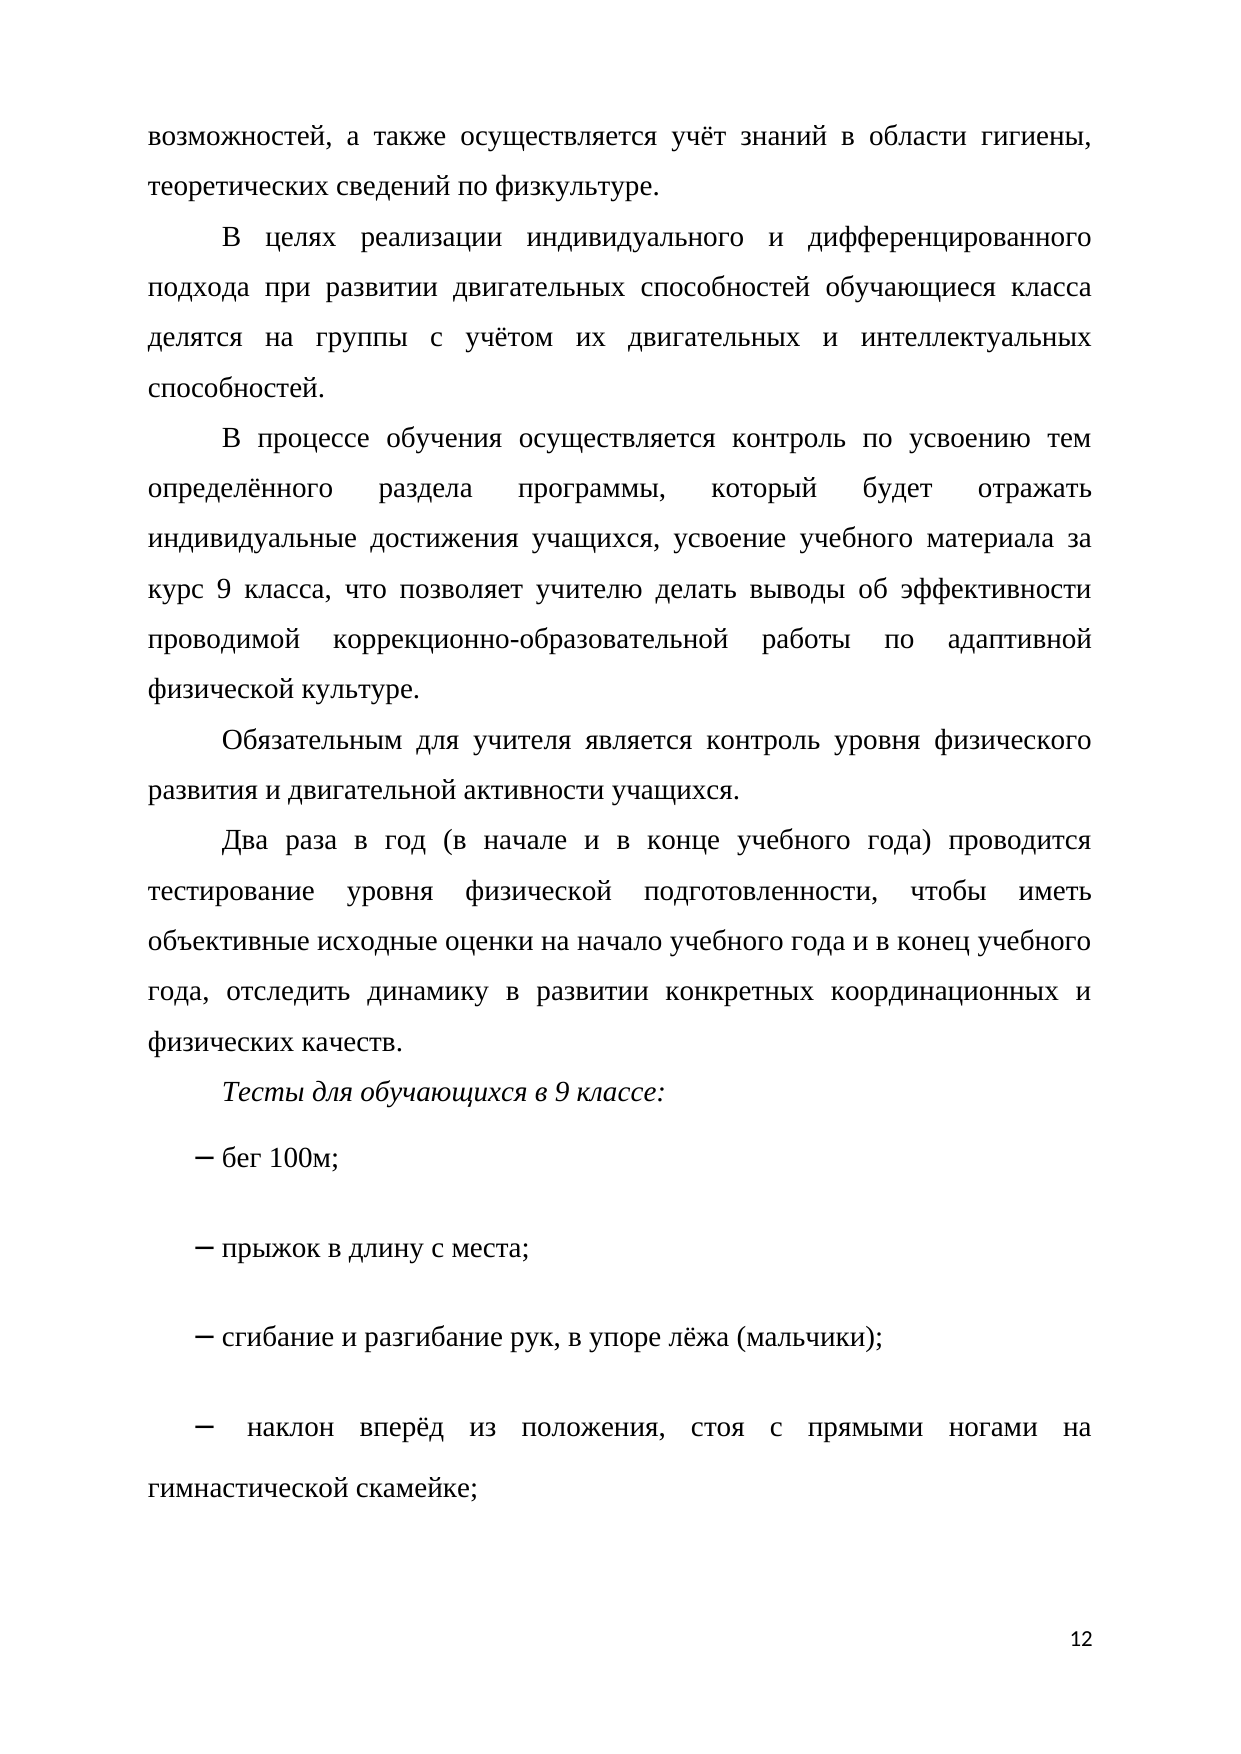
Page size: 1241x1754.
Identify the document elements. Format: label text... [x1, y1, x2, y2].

text В процессе обучения осуществляется контроль по усвоению тем определённого раздела программы, который будет отражать индивидуальные достижения учащихся, усвоение учебного материала за курс 9 класса, что позволяет учителю делать выводы об эффективности проводимой коррекционно-образовательной работы по адаптивной физической культуре. [148, 420, 1092, 705]
text Тесты для обучающихся в 9 классе: [148, 1074, 1092, 1108]
text Два раза в год (в начале и в конце учебного года) проводится тестирование уровня физической подготовленности, чтобы иметь объективные исходные оценки на начало учебного года и в конец учебного года, отследить динамику в развитии конкретных координационных и физических качеств. [148, 822, 1092, 1057]
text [148, 118, 1092, 202]
list наклон вперёд из положения, стоя с прямыми ногами на гимнастической скамейке; [148, 1393, 1092, 1503]
text Обязательным для учителя является контроль уровня физического развития и двигательной активности учащихся. [148, 722, 1092, 806]
list бег 100м; [148, 1124, 1092, 1184]
list прыжок в длину с места; [148, 1214, 1092, 1274]
text В целях реализации индивидуального и дифференцированного подхода при развитии двигательных способностей обучающиеся класса делятся на группы с учётом их двигательных и интеллектуальных способностей. [148, 219, 1092, 403]
list сгибание и разгибание рук, в упоре лёжа (мальчики); [148, 1304, 1092, 1363]
